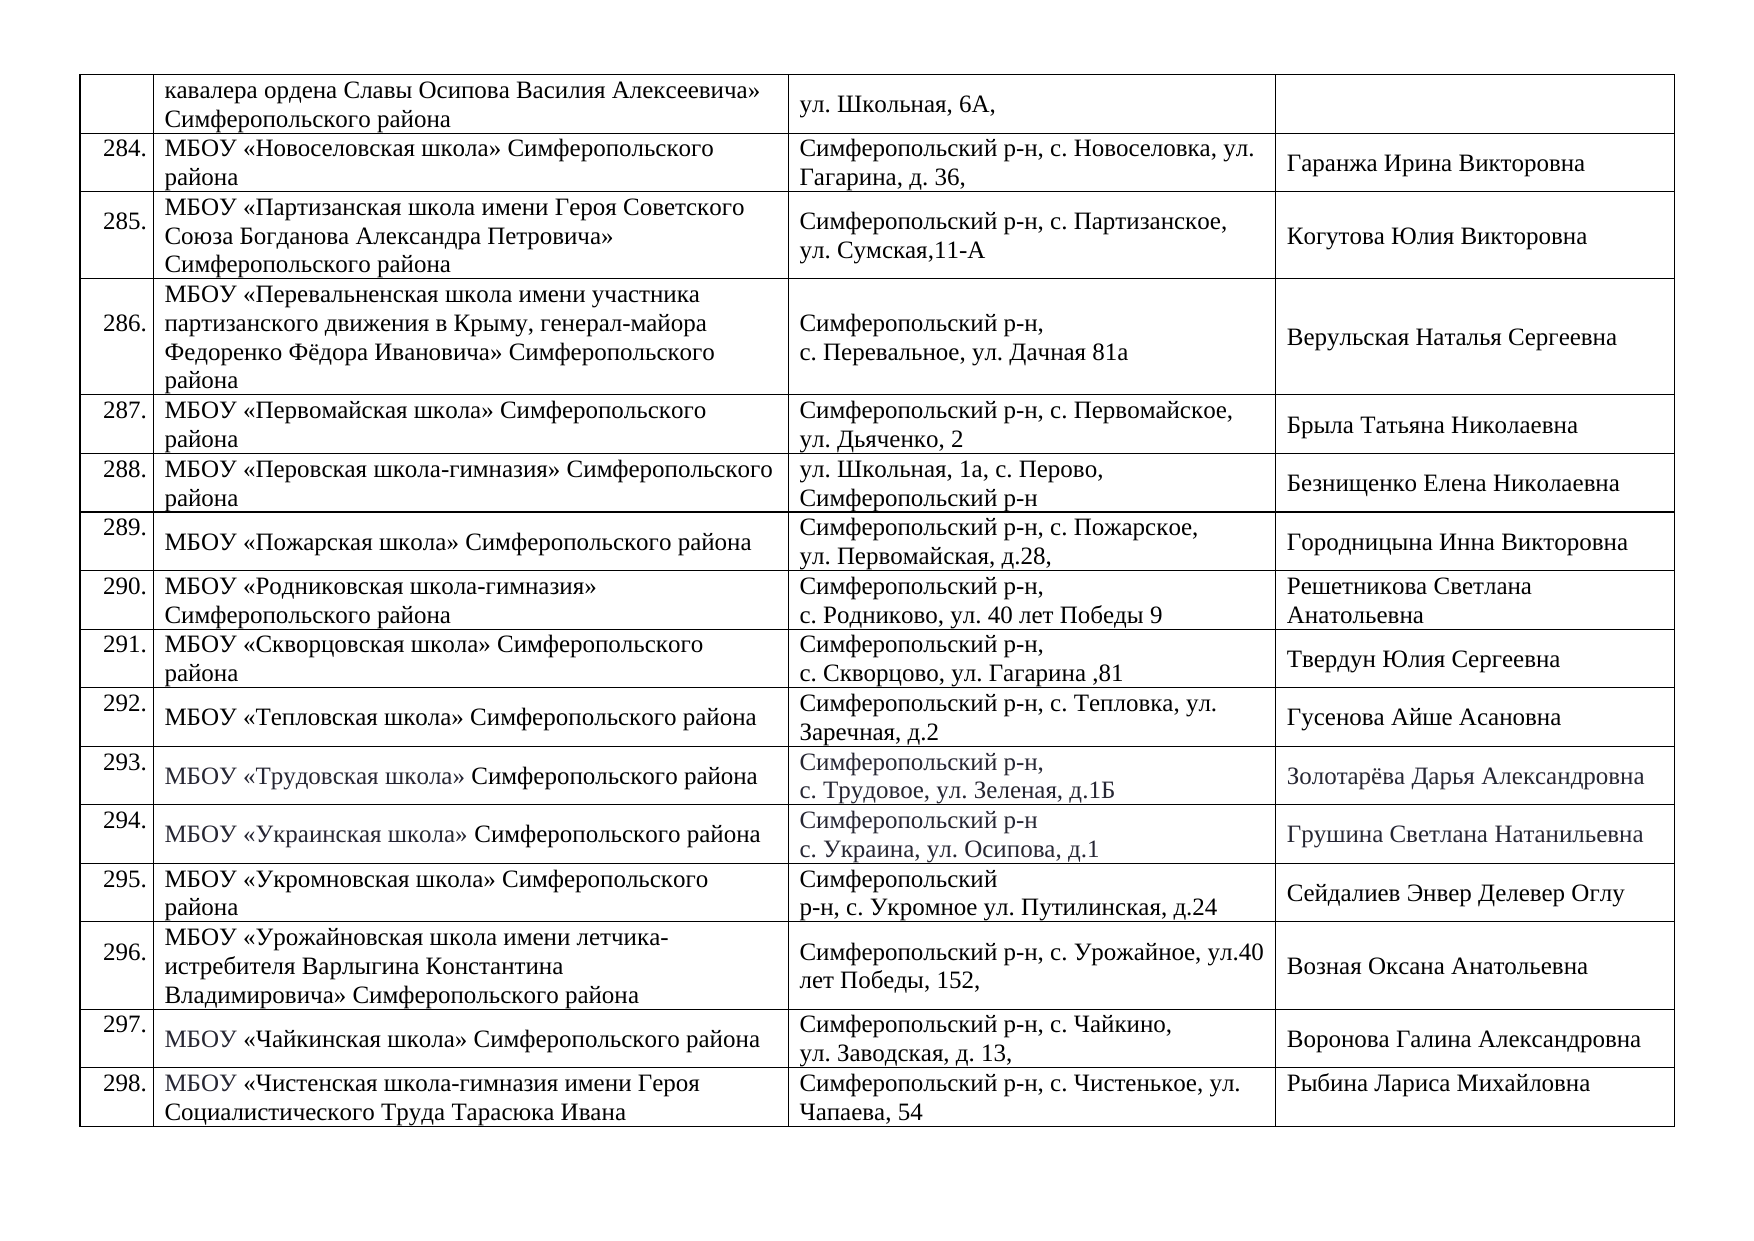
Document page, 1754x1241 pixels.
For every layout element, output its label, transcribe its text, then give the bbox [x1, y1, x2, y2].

table_cell Симферопольский р-н, с. Чайкино, ул. Заводская, д. 13, [789, 1010, 1275, 1067]
table_cell Симферопольский р-н, с. Пожарское, ул. Первомайская, д.28, [789, 513, 1275, 570]
table_cell [81, 454, 153, 511]
table_cell [81, 192, 153, 278]
table_cell ул. Школьная, 1а, с. Перово, Симферопольский р-н [789, 454, 1275, 511]
table_cell Гаранжа Ирина Викторовна [1276, 134, 1674, 191]
table_cell [81, 134, 153, 191]
table_cell МБОУ «Скворцовская школа» Симферопольского района [154, 630, 788, 687]
table_cell МБОУ «Урожайновская школа имени летчика-истребителя Варлыгина Константина Владимировича» Симферопольского района [154, 922, 788, 1008]
table_cell Симферопольский р-н, с. Первомайское, ул. Дьяченко, 2 [789, 395, 1275, 453]
table_cell Гусенова Айше Асановна [1276, 688, 1674, 746]
table_cell Твердун Юлия Сергеевна [1276, 630, 1674, 687]
table_cell МБОУ «Перовская школа-гимназия» Симферопольского района [154, 454, 788, 511]
table_cell Возная Оксана Анатольевна [1276, 922, 1674, 1008]
table_cell [81, 513, 153, 570]
table_cell МБОУ «Украинская школа» Симферопольского района [154, 805, 788, 863]
table_cell [81, 747, 153, 804]
table_cell [81, 922, 153, 1008]
table_cell МБОУ «Перевальненская школа имени участника партизанского движения в Крыму, генерал-майора Федоренко Фёдора Ивановича» Симферопольского района [154, 279, 788, 394]
table_cell Симферопольский р-н, с. Тепловка, ул. Заречная, д.2 [789, 688, 1275, 746]
table_cell Симферопольский р-н, с. Трудовое, ул. Зеленая, д.1Б [789, 747, 1275, 804]
table_cell Золотарёва Дарья Александровна [1276, 747, 1674, 804]
table_cell МБОУ «Тепловская школа» Симферопольского района [154, 688, 788, 746]
table_cell МБОУ «Чайкинская школа» Симферопольского района [154, 1010, 788, 1067]
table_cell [789, 75, 1275, 132]
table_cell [154, 1068, 788, 1126]
table_cell Брыла Татьяна Николаевна [1276, 395, 1674, 453]
table_cell МБОУ «Новоселовская школа» Симферопольского района [154, 134, 788, 191]
table_cell [81, 688, 153, 746]
table_cell Симферопольский р-н, с. Скворцово, ул. Гагарина ,81 [789, 630, 1275, 687]
table_cell Воронова Галина Александровна [1276, 1010, 1674, 1067]
table_cell [81, 1068, 153, 1126]
table_cell Сейдалиев Энвер Делевер Оглу [1276, 864, 1674, 921]
table_cell Симферопольский р-н с. Украина, ул. Осипова, д.1 [789, 805, 1275, 863]
table_cell Верульская Наталья Сергеевна [1276, 279, 1674, 394]
table_cell Симферопольский р-н, с. Новоселовка, ул. Гагарина, д. 36, [789, 134, 1275, 191]
table_cell МБОУ «Партизанская школа имени Героя Советского Союза Богданова Александра Петровича» Симферопольского района [154, 192, 788, 278]
table_cell [81, 864, 153, 921]
table_cell [81, 75, 153, 132]
table_cell Симферопольский р-н, с. Перевальное, ул. Дачная 81а [789, 279, 1275, 394]
table_cell МБОУ «Первомайская школа» Симферопольского района [154, 395, 788, 453]
table_cell Симферопольский р-н, с. Укромное ул. Путилинская, д.24 [789, 864, 1275, 921]
table_cell Когутова Юлия Викторовна [1276, 192, 1674, 278]
table_cell МБОУ «Родниковская школа-гимназия» Симферопольского района [154, 571, 788, 628]
table_cell Городницына Инна Викторовна [1276, 513, 1674, 570]
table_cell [154, 75, 788, 132]
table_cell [789, 1068, 1275, 1126]
table_cell Грушина Светлана Натанильевна [1276, 805, 1674, 863]
table_cell [81, 571, 153, 628]
table_cell Решетникова Светлана Анатольевна [1276, 571, 1674, 628]
table_cell [81, 395, 153, 453]
table_cell Симферопольский р-н, с. Родниково, ул. 40 лет Победы 9 [789, 571, 1275, 628]
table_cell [1276, 75, 1674, 132]
table_cell МБОУ «Пожарская школа» Симферопольского района [154, 513, 788, 570]
table_cell [81, 279, 153, 394]
table_cell МБОУ «Трудовская школа» Симферопольского района [154, 747, 788, 804]
table_cell [81, 805, 153, 863]
table_cell [81, 1010, 153, 1067]
table_cell Симферопольский р-н, с. Партизанское, ул. Сумская,11-А [789, 192, 1275, 278]
table_cell МБОУ «Укромновская школа» Симферопольского района [154, 864, 788, 921]
table_cell Безнищенко Елена Николаевна [1276, 454, 1674, 511]
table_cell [1276, 1068, 1674, 1126]
table_cell Симферопольский р-н, с. Урожайное, ул.40 лет Победы, 152, [789, 922, 1275, 1008]
table_cell [81, 630, 153, 687]
